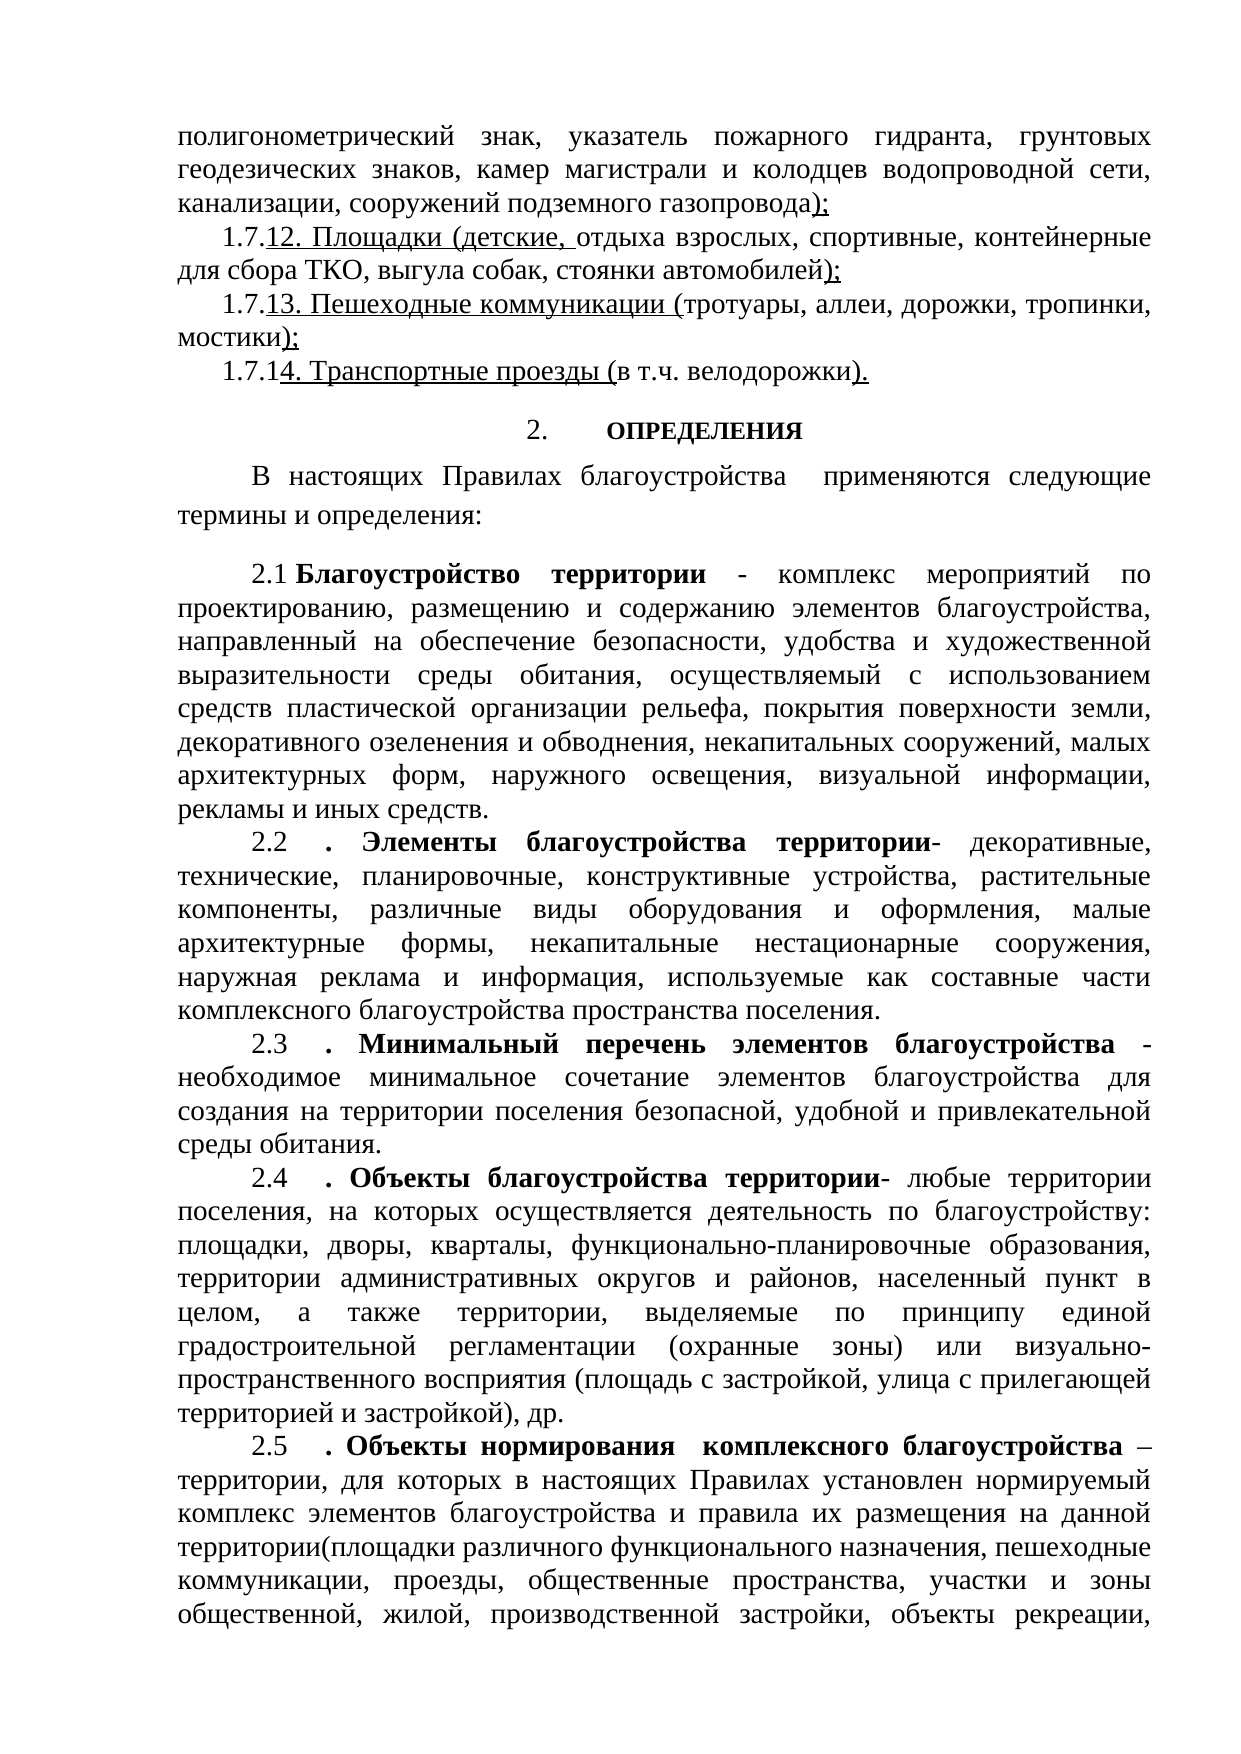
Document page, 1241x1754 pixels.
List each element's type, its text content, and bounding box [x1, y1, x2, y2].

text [177, 118, 1152, 219]
subtitle ОПРЕДЕЛЕНИЯ [177, 412, 1152, 446]
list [177, 1428, 1152, 1629]
list . Минимальный перечень элементов благоустройства - необходимое минимальное сочетание элементов благоустройства для создания на территории поселения безопасной, удобной и привлекательной среды обитания. [177, 1026, 1152, 1160]
text 1.7.13. Пешеходные коммуникации (тротуары, аллеи, дорожки, тропинки, мостики); [177, 286, 1152, 353]
list Благоустройство территории - комплекс мероприятий по проектированию, размещению и содержанию элементов благоустройства, направленный на обеспечение безопасности, удобства и художественной выразительности среды обитания, осуществляемый с использованием средств пластической организации рельефа, покрытия поверхности земли, декоративного озеленения и обводнения, некапитальных сооружений, малых архитектурных форм, наружного освещения, визуальной информации, рекламы и иных средств. [177, 556, 1152, 824]
text В настоящих Правилах благоустройства применяются следующие термины и определения: [177, 458, 1152, 530]
text 1.7.12. Площадки (детские, отдыха взрослых, спортивные, контейнерные для сбора ТКО, выгула собак, стоянки автомобилей); [177, 219, 1152, 286]
text 1.7.14. Транспортные проезды (в т.ч. велодорожки). [177, 353, 1152, 386]
list . Элементы благоустройства территории- декоративные, технические, планировочные, конструктивные устройства, растительные компоненты, различные виды оборудования и оформления, малые архитектурные формы, некапитальные нестационарные сооружения, наружная реклама и информация, используемые как составные части комплексного благоустройства пространства поселения. [177, 824, 1152, 1026]
list . Объекты благоустройства территории- любые территории поселения, на которых осуществляется деятельность по благоустройству: площадки, дворы, кварталы, функционально-планировочные образования, территории административных округов и районов, населенный пункт в целом, а также территории, выделяемые по принципу единой градостроительной регламентации (охранные зоны) или визуально-пространственного восприятия (площадь с застройкой, улица с прилегающей территорией и застройкой), др. [177, 1160, 1152, 1428]
